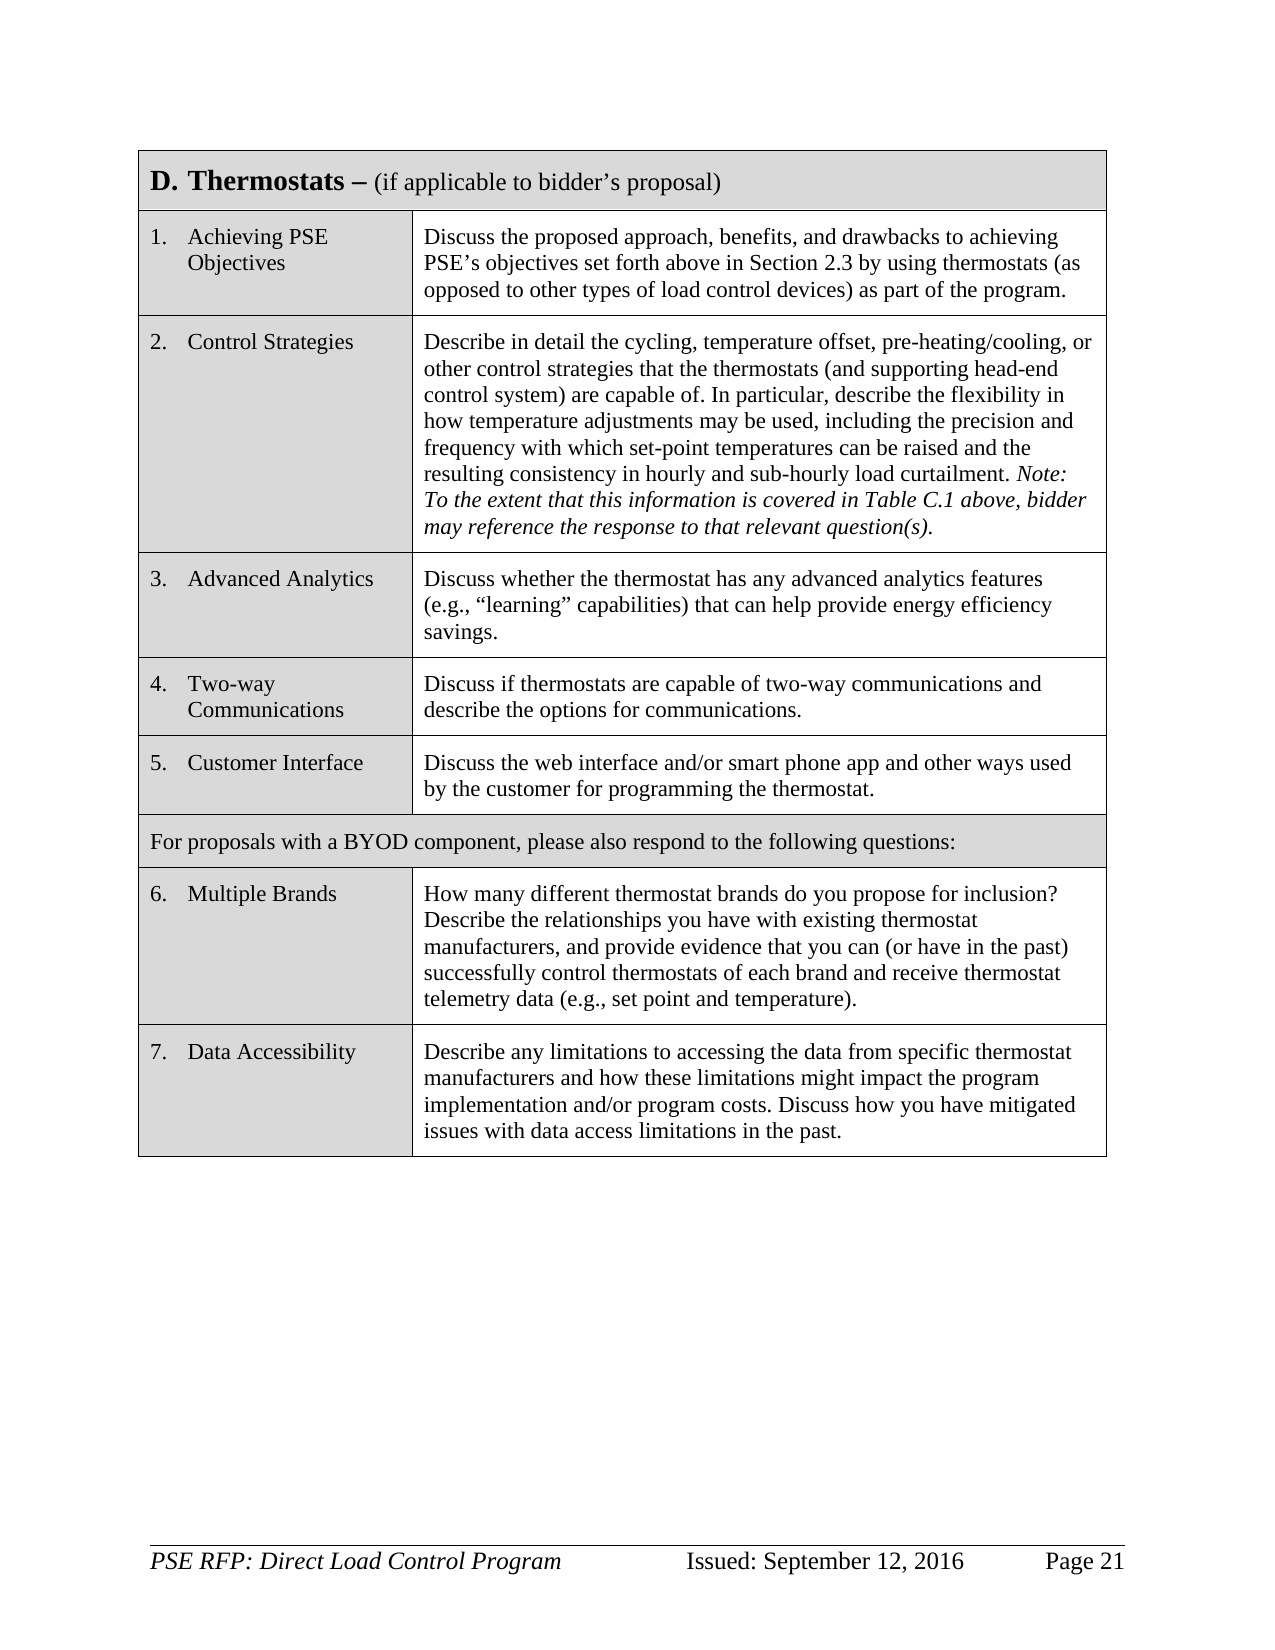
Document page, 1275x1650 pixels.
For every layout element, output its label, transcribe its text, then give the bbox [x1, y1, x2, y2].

table_cell How many different thermostat brands do you propose for inclusion? Describe the relationships you have with existing thermostat manufacturers, and provide evidence that you can (or have in the past) successfully control thermostats of each brand and receive thermostat telemetry data (e.g., set point and temperature). [413, 868, 1106, 1024]
table_cell Two-way Communications [139, 658, 412, 735]
table_cell Discuss the proposed approach, benefits, and drawbacks to achieving PSE’s objectives set forth above in Section 2.3 by using thermostats (as opposed to other types of load control devices) as part of the program. [413, 211, 1106, 315]
table_cell Multiple Brands [139, 868, 412, 1024]
table_cell Discuss if thermostats are capable of two-way communications and describe the options for communications. [413, 658, 1106, 735]
table_cell Data Accessibility [139, 1025, 412, 1156]
table_cell For proposals with a BYOD component, please also respond to the following questions: [139, 815, 1106, 867]
table_cell Customer Interface [139, 736, 412, 814]
table_cell Discuss whether the thermostat has any advanced analytics features (e.g., “learning” capabilities) that can help provide energy efficiency savings. [413, 553, 1106, 657]
table_cell Control Strategies [139, 316, 412, 552]
table_cell Discuss the web interface and/or smart phone app and other ways used by the customer for programming the thermostat. [413, 736, 1106, 814]
table_header Thermostats – (if applicable to bidder’s proposal) [139, 151, 1106, 209]
table_cell Describe in detail the cycling, temperature offset, pre-heating/cooling, or other control strategies that the thermostats (and supporting head-end control system) are capable of. In particular, describe the flexibility in how temperature adjustments may be used, including the precision and frequency with which set-point temperatures can be raised and the resulting consistency in hourly and sub-hourly load curtailment. Note: To the extent that this information is covered in Table C.1 above, bidder may reference the response to that relevant question(s). [413, 316, 1106, 552]
table_cell Achieving PSE Objectives [139, 211, 412, 315]
table_cell Advanced Analytics [139, 553, 412, 657]
table_cell Describe any limitations to accessing the data from specific thermostat manufacturers and how these limitations might impact the program implementation and/or program costs. Discuss how you have mitigated issues with data access limitations in the past. [413, 1025, 1106, 1156]
